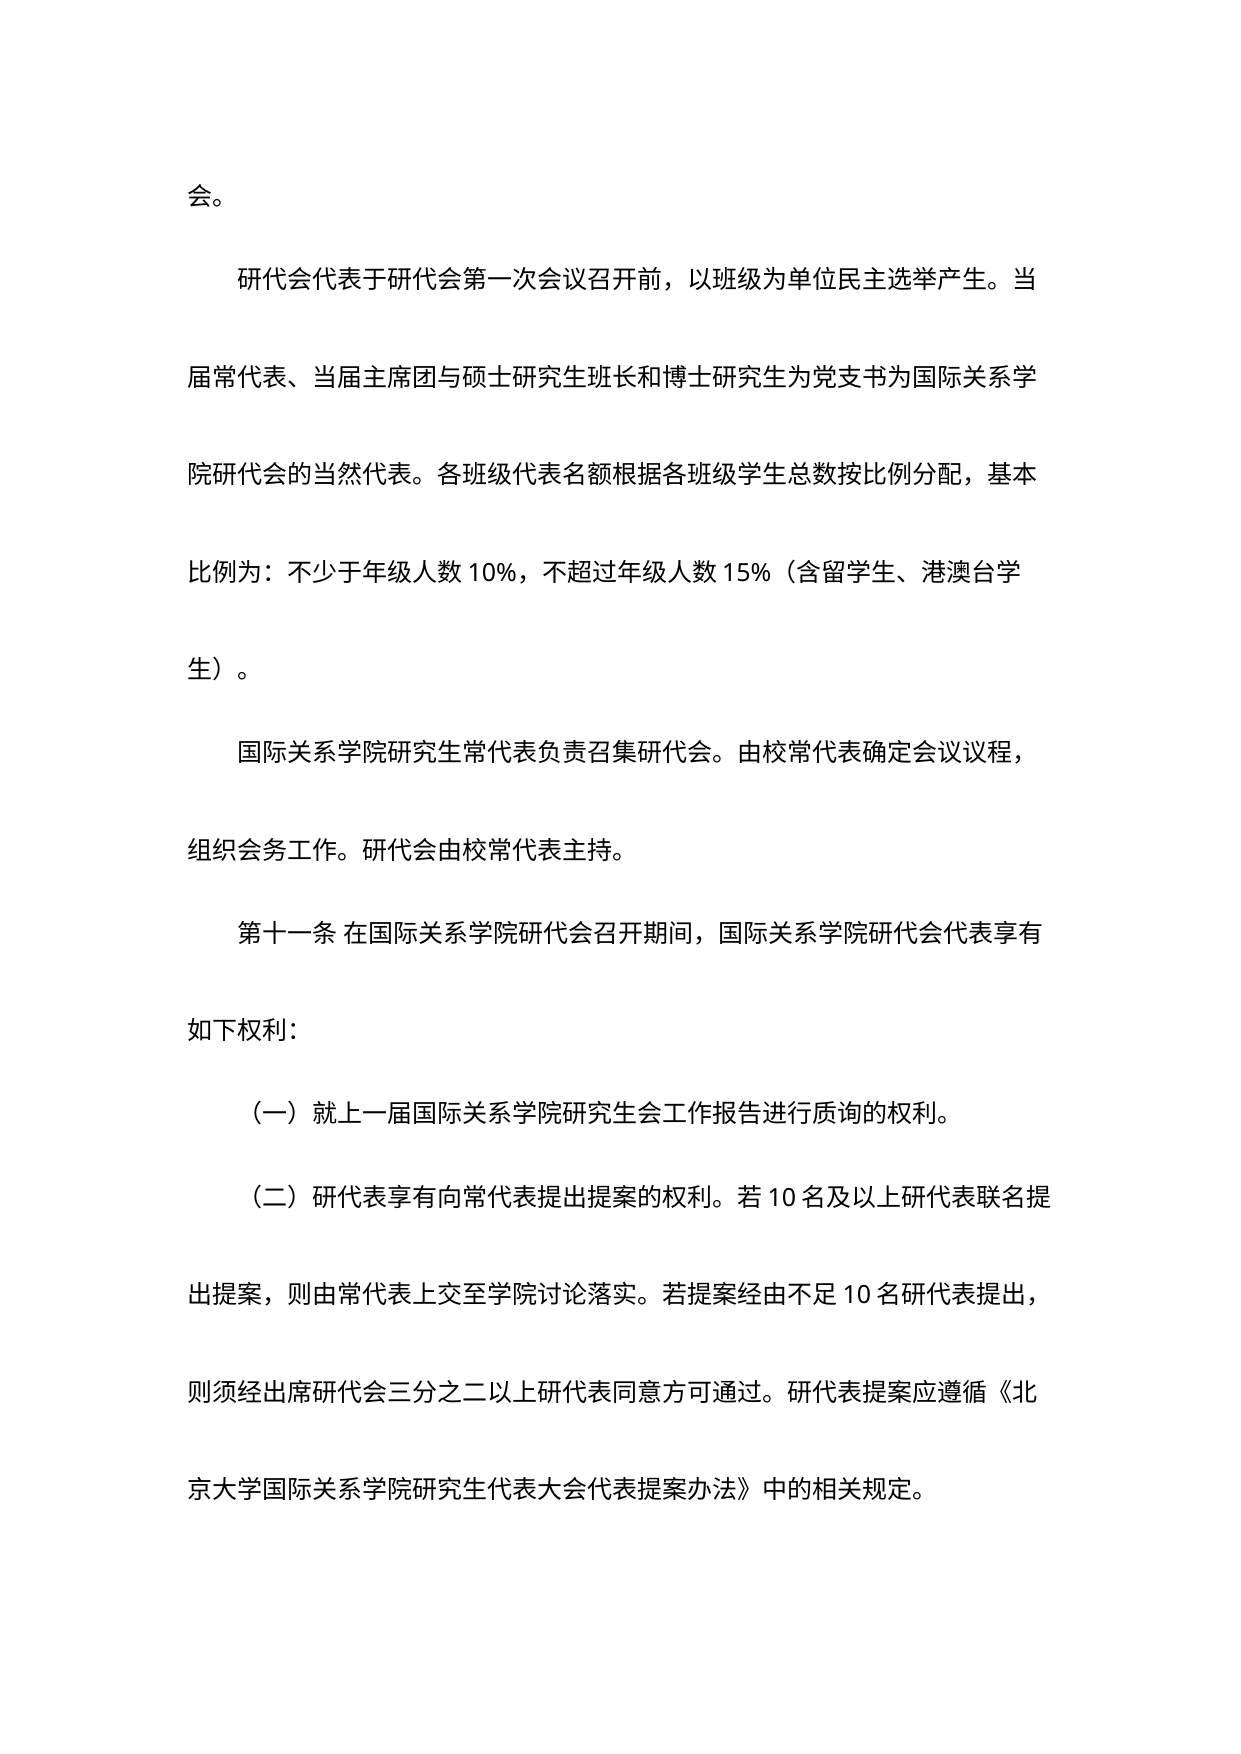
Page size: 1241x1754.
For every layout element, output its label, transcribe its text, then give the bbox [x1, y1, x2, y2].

text （一）就上一届国际关系学院研究生会工作报告进行质询的权利。 [187, 1079, 1053, 1144]
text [187, 162, 1053, 227]
text 研代会代表于研代会第一次会议召开前，以班级为单位民主选举产生。当届常代表、当届主席团与硕士研究生班长和博士研究生为党支书为国际关系学院研代会的当然代表。各班级代表名额根据各班级学生总数按比例分配，基本比例为：不少于年级人数10%，不超过年级人数15%（含留学生、港澳台学生）。 [187, 245, 1053, 700]
text （二）研代表享有向常代表提出提案的权利。若10名及以上研代表联名提出提案，则由常代表上交至学院讨论落实。若提案经由不足10名研代表提出，则须经出席研代会三分之二以上研代表同意方可通过。研代表提案应遵循《北京大学国际关系学院研究生代表大会代表提案办法》中的相关规定。 [187, 1163, 1053, 1520]
text 第十一条 在国际关系学院研代会召开期间，国际关系学院研代会代表享有如下权利： [187, 899, 1053, 1061]
text 国际关系学院研究生常代表负责召集研代会。由校常代表确定会议议程，组织会务工作。研代会由校常代表主持。 [187, 718, 1053, 881]
